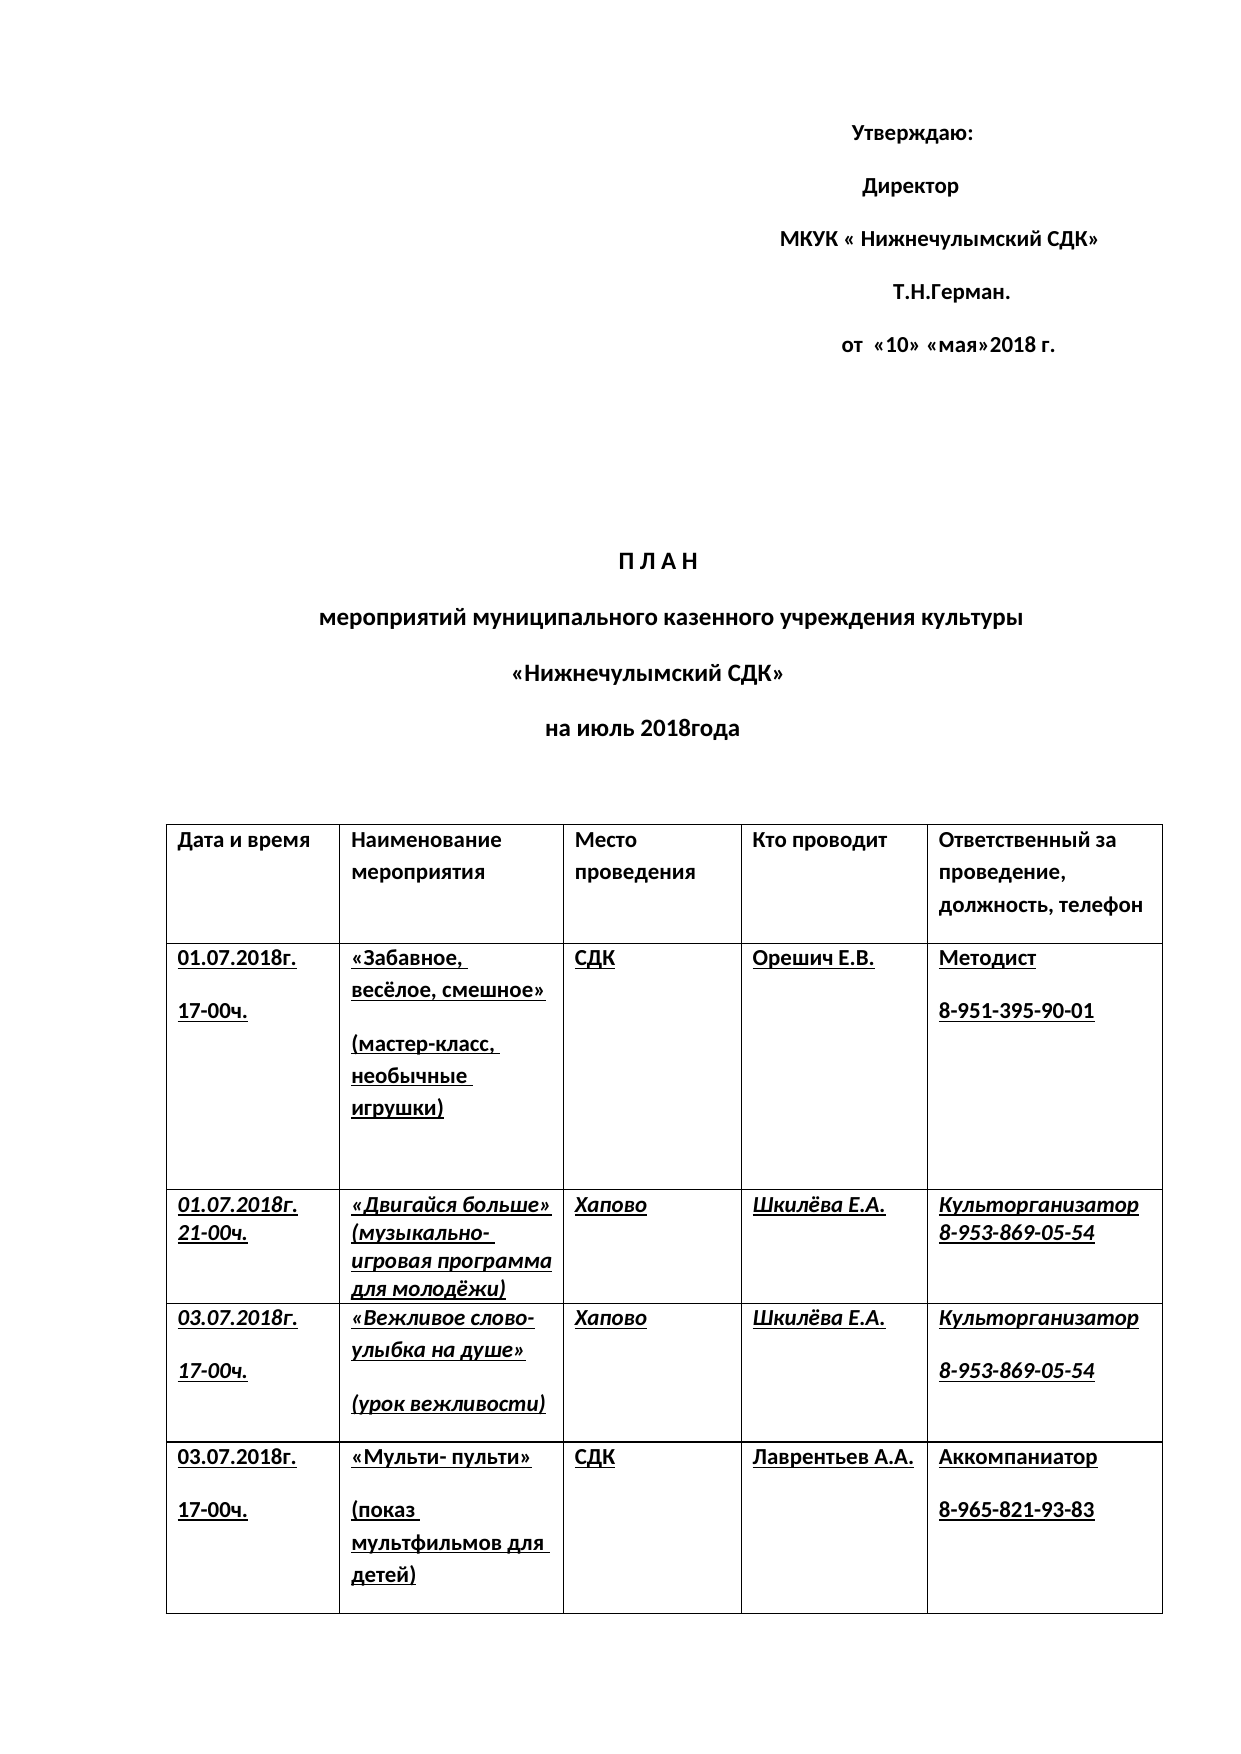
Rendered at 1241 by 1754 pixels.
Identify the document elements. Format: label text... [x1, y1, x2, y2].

table_cell «Двигайся больше» (музыкально- игровая программа для молодёжи) [340, 1190, 563, 1302]
table_header Место проведения [564, 825, 741, 942]
table_cell Культорганизатор 8-953-869-05-54 [928, 1304, 1162, 1441]
table_cell СДК [564, 1443, 741, 1612]
table_cell Методист 8-951-395-90-01 [928, 944, 1162, 1189]
table_cell 01.07.2018г. 17-00ч. [167, 944, 339, 1189]
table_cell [928, 1443, 1162, 1612]
text Утверждаю: [177, 118, 1152, 146]
table_header Наименование мероприятия [340, 825, 563, 942]
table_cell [167, 1443, 339, 1612]
table_cell Культорганизатор 8-953-869-05-54 [928, 1190, 1162, 1302]
text «Нижнечулымский СДК» [177, 657, 1152, 687]
table_cell Орешич Е.В. [742, 944, 927, 1189]
table_cell 01.07.2018г. 21-00ч. [167, 1190, 339, 1302]
text Директор [177, 171, 1152, 199]
table_cell Шкилёва Е.А. [742, 1190, 927, 1302]
table_cell Шкилёва Е.А. [742, 1304, 927, 1441]
table_cell «Вежливое слово-улыбка на душе» (урок вежливости) [340, 1304, 563, 1441]
table_cell «Забавное, весёлое, смешное» (мастер-класс, необычные игрушки) [340, 944, 563, 1189]
table_header Дата и время [167, 825, 339, 942]
table_cell Хапово [564, 1190, 741, 1302]
table_cell СДК [564, 944, 741, 1189]
table_header Ответственный за проведение, должность, телефон [928, 825, 1162, 942]
text на июль 2018года [177, 713, 1152, 743]
text Т.Н.Герман. [177, 277, 1152, 305]
text от «10» «мая»2018 г. [177, 330, 1152, 358]
table_cell 03.07.2018г. 17-00ч. [167, 1304, 339, 1441]
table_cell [340, 1443, 563, 1612]
text МКУК « Нижнечулымский СДК» [177, 224, 1152, 252]
text П Л А Н [177, 545, 1152, 576]
text мероприятий муниципального казенного учреждения культуры [177, 601, 1152, 631]
table_cell Хапово [564, 1304, 741, 1441]
table_cell Лаврентьев А.А. [742, 1443, 927, 1612]
table_header Кто проводит [742, 825, 927, 942]
